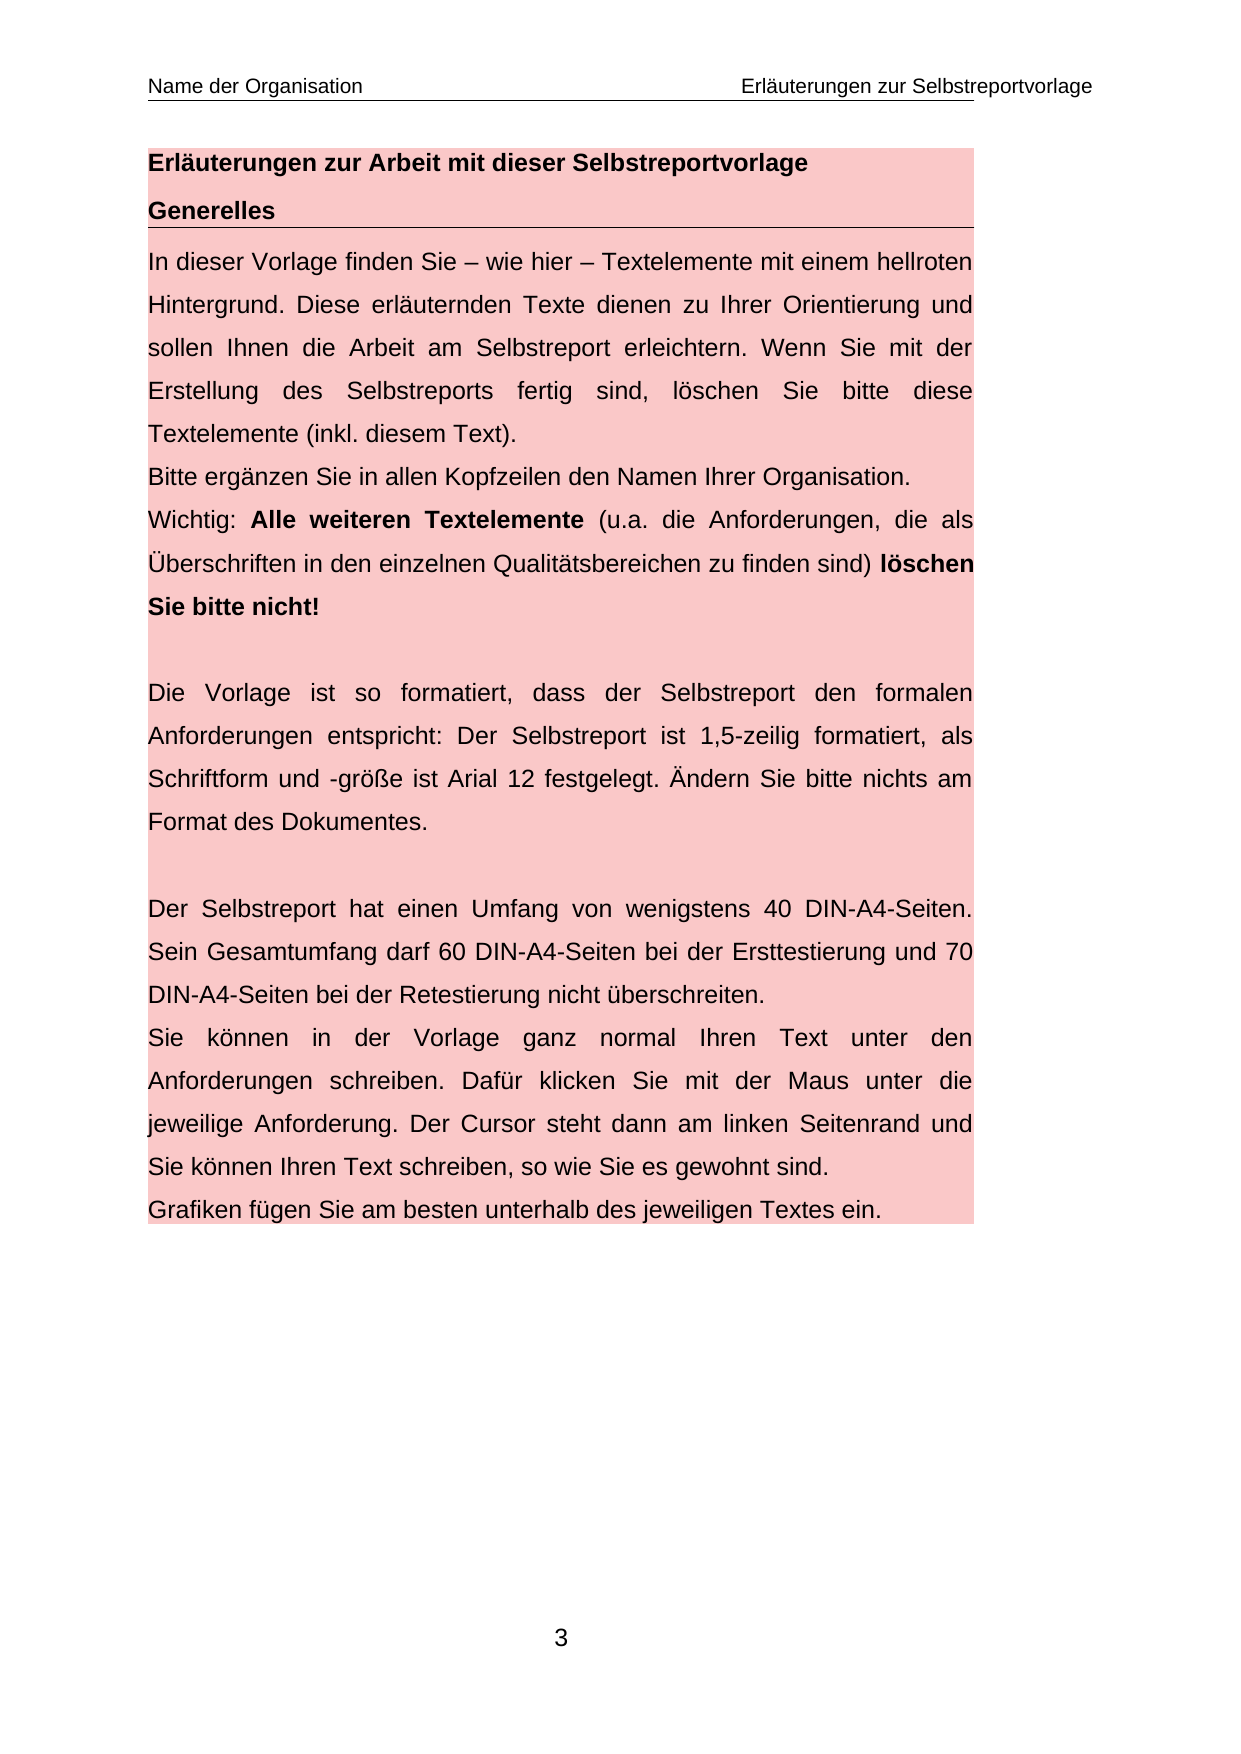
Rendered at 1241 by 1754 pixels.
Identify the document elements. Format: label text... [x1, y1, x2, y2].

text Bitte ergänzen Sie in allen Kopfzeilen den Namen Ihrer Organisation. [148, 462, 974, 491]
text Wichtig: Alle weiteren Textelemente (u.a. die Anforderungen, die als Überschriften in den einzelnen Qualitätsbereichen zu finden sind) löschen Sie bitte nicht! [148, 506, 974, 621]
text Grafiken fügen Sie am besten unterhalb des jeweiligen Textes ein. [148, 1196, 974, 1224]
text Die Vorlage ist so formatiert, dass der Selbstreport den formalen Anforderungen entspricht: Der Selbstreport ist 1,5-zeilig formatiert, als Schriftform und -größe ist Arial 12 festgelegt. Ändern Sie bitte nichts am Format des Dokumentes. [148, 678, 974, 836]
text Erläuterungen zur Arbeit mit dieser Selbstreportvorlage [148, 148, 974, 177]
text In dieser Vorlage finden Sie – wie hier – Textelemente mit einem hellroten Hintergrund. Diese erläuternden Texte dienen zu Ihrer Orientierung und sollen Ihnen die Arbeit am Selbstreport erleichtern. Wenn Sie mit der Erstellung des Selbstreports fertig sind, löschen Sie bitte diese Textelemente (inkl. diesem Text). [148, 247, 974, 448]
text Sie können in der Vorlage ganz normal Ihren Text unter den Anforderungen schreiben. Dafür klicken Sie mit der Maus unter die jeweilige Anforderung. Der Cursor steht dann am linken Seitenrand und Sie können Ihren Text schreiben, so wie Sie es gewohnt sind. [148, 1023, 974, 1181]
text Der Selbstreport hat einen Umfang von wenigstens 40 DIN-A4-Seiten. Sein Gesamtumfang darf 60 DIN-A4-Seiten bei der Ersttestierung und 70 DIN-A4-Seiten bei der Retestierung nicht überschreiten. [148, 894, 974, 1009]
text Generelles [148, 196, 974, 227]
